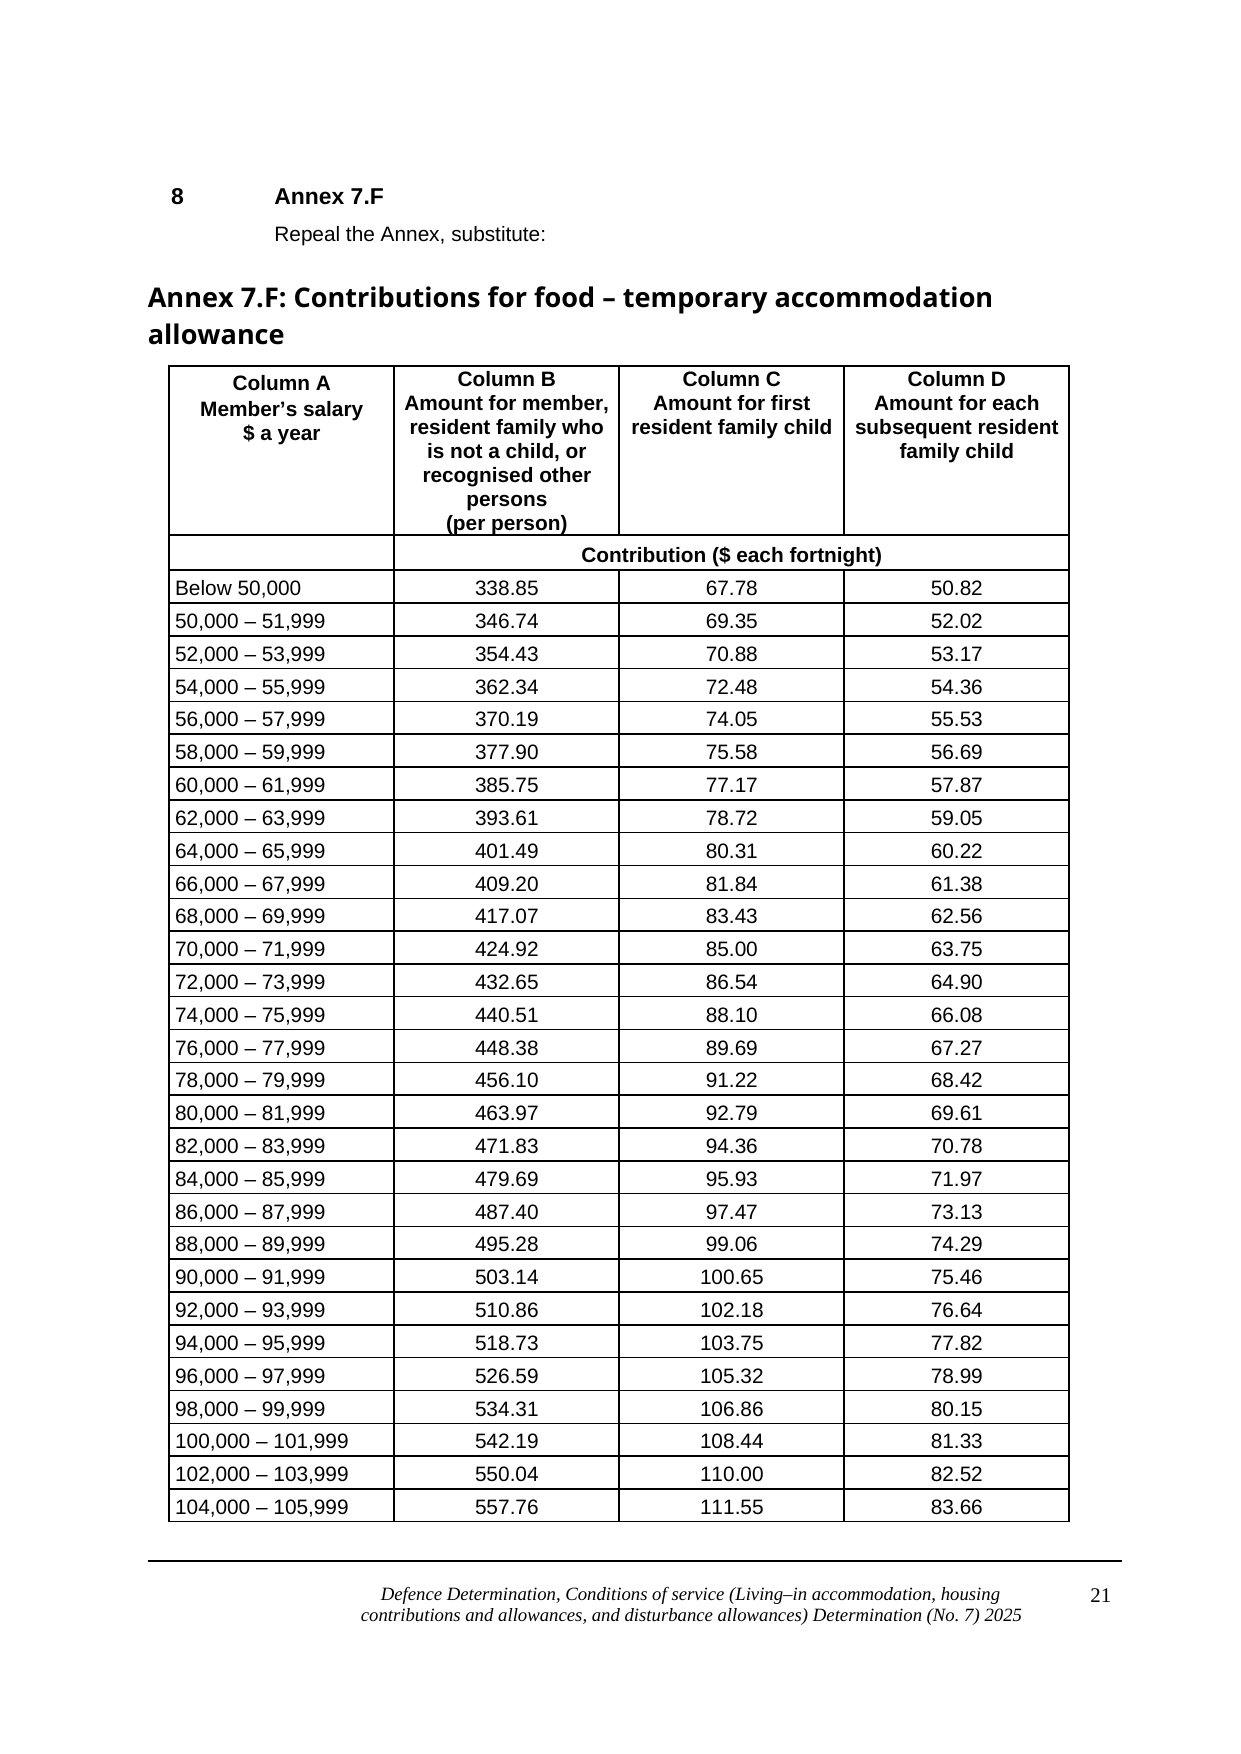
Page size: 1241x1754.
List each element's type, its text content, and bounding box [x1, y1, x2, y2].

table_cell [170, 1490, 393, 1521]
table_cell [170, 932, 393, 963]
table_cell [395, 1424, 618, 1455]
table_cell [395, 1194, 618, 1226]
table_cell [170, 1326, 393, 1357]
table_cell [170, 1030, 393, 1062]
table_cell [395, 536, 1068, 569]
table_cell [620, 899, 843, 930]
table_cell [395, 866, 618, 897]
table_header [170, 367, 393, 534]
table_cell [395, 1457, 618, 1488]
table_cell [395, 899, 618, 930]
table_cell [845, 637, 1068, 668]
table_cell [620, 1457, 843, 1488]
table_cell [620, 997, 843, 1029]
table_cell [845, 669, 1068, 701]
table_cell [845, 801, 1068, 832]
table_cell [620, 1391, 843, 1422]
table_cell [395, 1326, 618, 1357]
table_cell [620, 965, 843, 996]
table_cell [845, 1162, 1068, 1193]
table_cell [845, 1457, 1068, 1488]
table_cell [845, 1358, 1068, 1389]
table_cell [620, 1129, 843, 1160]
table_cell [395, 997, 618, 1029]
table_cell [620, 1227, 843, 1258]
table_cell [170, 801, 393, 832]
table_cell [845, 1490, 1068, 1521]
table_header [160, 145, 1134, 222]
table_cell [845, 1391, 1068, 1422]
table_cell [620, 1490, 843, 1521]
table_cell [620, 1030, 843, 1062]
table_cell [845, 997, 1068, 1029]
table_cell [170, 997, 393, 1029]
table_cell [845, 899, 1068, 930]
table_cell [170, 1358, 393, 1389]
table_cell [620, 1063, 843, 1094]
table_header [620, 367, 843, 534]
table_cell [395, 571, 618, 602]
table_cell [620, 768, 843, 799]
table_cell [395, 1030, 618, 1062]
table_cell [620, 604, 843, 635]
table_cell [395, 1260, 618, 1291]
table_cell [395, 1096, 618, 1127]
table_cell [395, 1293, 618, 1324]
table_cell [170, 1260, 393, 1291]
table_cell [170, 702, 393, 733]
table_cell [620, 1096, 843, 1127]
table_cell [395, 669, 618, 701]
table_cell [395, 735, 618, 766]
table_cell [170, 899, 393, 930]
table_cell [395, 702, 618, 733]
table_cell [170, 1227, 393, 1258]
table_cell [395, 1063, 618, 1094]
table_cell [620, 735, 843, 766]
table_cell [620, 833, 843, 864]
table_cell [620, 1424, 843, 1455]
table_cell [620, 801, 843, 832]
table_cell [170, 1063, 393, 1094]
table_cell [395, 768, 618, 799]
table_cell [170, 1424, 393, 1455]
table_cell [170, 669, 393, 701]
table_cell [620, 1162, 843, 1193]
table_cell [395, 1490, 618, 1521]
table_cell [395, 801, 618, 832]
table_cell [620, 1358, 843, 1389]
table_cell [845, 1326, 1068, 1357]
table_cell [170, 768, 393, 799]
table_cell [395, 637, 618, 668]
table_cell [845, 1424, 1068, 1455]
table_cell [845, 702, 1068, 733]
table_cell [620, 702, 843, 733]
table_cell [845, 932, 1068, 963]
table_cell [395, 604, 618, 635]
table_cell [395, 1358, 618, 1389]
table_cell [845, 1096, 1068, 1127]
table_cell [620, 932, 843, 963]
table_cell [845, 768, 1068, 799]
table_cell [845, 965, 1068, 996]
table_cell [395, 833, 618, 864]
subtitle Annex 7.F: Contributions for food – temporary accommodation allowance [148, 279, 1122, 353]
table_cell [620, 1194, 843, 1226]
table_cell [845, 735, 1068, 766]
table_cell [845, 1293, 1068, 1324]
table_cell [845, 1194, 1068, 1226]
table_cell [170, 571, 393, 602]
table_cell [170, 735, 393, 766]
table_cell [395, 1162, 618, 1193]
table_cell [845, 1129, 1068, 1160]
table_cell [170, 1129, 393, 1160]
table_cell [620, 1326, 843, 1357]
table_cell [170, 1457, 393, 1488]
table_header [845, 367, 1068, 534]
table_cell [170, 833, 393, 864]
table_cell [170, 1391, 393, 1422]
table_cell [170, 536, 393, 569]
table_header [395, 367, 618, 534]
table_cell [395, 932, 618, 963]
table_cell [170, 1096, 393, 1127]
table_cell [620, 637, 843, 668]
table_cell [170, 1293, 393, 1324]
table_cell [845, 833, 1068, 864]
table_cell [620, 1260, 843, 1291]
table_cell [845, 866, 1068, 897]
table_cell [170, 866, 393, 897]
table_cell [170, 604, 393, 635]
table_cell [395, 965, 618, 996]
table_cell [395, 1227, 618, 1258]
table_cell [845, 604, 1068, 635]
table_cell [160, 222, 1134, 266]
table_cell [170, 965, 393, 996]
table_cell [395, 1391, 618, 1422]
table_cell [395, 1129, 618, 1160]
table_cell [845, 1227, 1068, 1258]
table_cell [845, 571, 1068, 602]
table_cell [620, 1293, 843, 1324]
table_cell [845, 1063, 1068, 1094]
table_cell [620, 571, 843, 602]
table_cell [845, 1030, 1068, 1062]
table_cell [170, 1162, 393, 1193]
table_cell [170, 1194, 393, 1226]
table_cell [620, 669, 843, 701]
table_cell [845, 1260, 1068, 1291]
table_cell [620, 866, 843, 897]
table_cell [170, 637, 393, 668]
